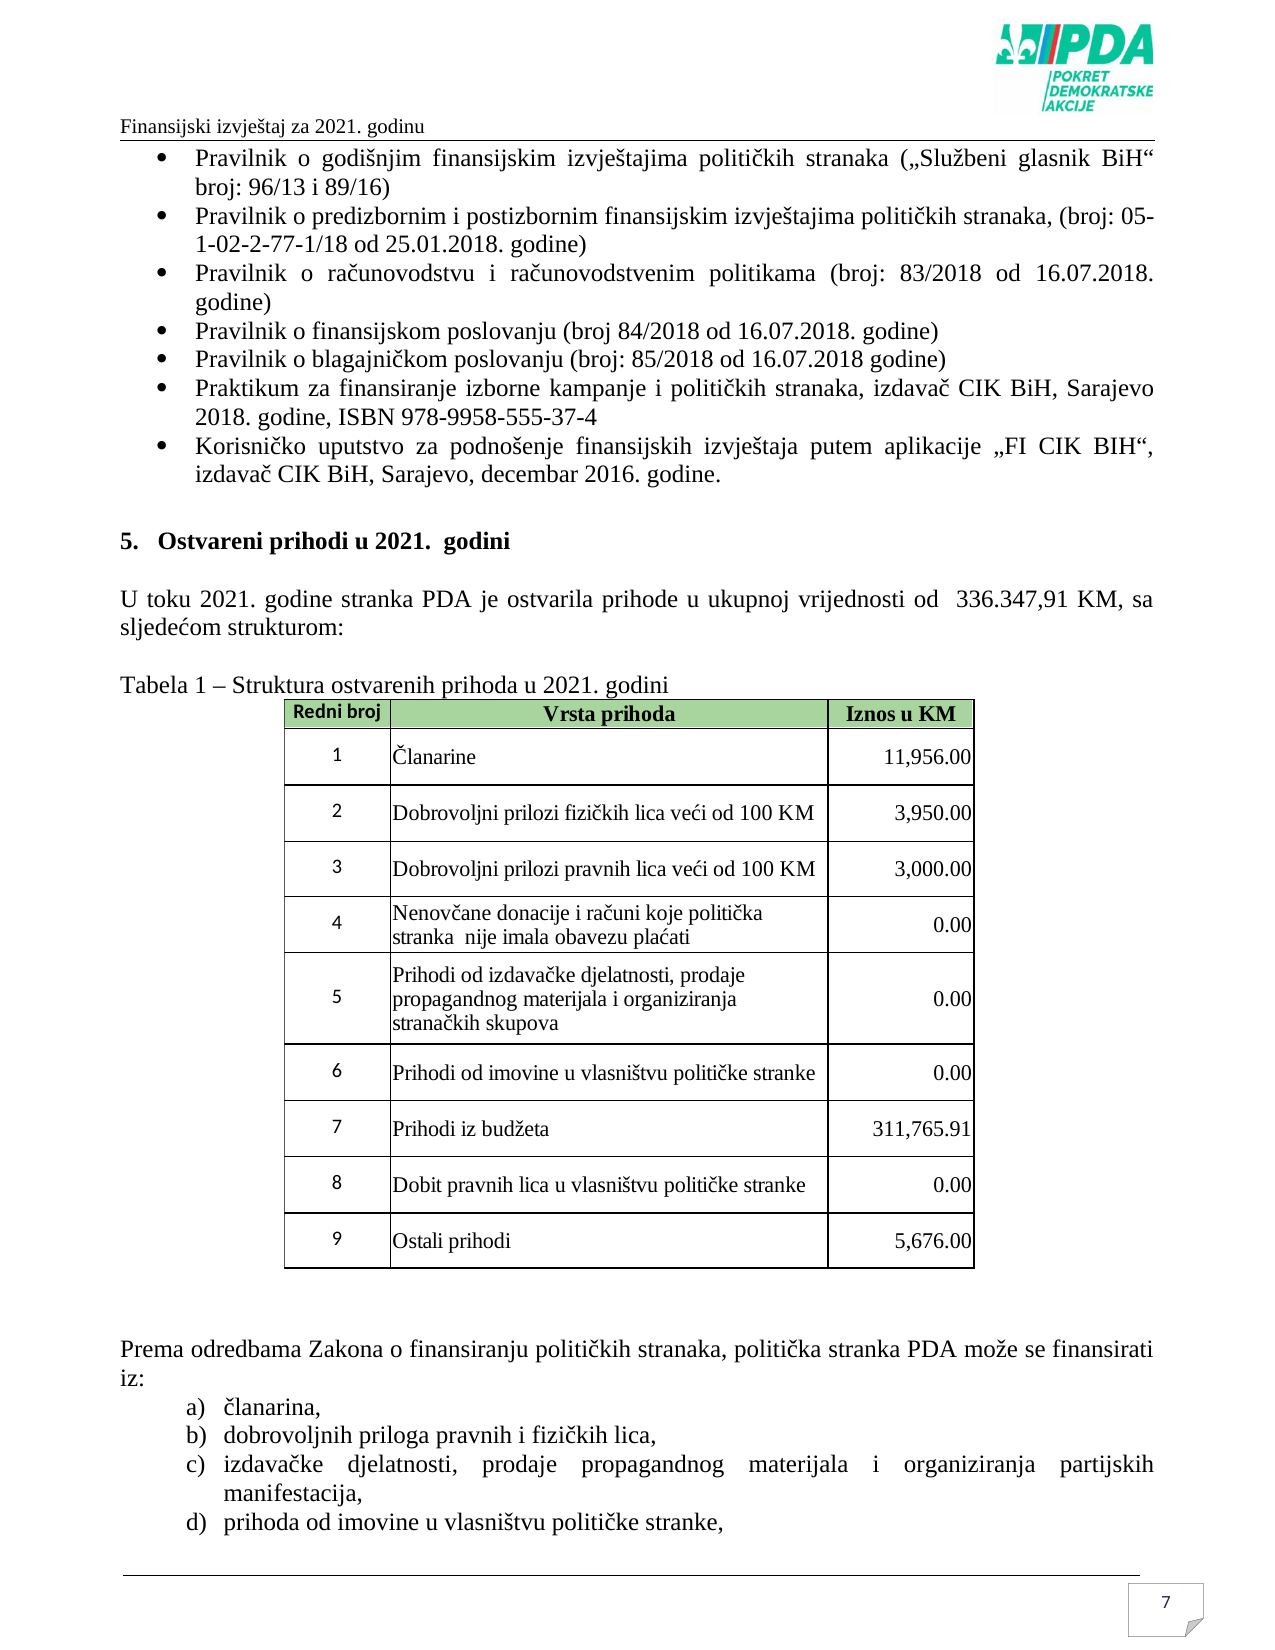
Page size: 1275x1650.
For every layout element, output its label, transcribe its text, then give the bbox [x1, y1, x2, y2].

list Pravilnik o finansijskom poslovanju (broj 84/2018 od 16.07.2018. godine) [157, 316, 1155, 344]
list Korisničko uputstvo za podnošenje finansijskih izvještaja putem aplikacije „FI CIK BIH“, izdavač CIK BiH, Sarajevo, decembar 2016. godine. [157, 431, 1155, 488]
list Pravilnik o godišnjim finansijskim izvještajima političkih stranaka („Službeni glasnik BiH“ broj: 96/13 i 89/16) [157, 143, 1155, 201]
text Tabela 1 – Struktura ostvarenih prihoda u 2021. godini [120, 670, 1155, 699]
list Prema odredbama Zakona o finansiranju političkih stranaka, politička stranka PDA može se finansirati iz: [120, 1334, 1155, 1392]
list Pravilnik o računovodstvu i računovodstvenim politikama (broj: 83/2018 od 16.07.2018. godine) [157, 258, 1155, 316]
list izdavačke djelatnosti, prodaje propagandnog materijala i organiziranja partijskih manifestacija, [186, 1449, 1155, 1507]
subtitle Ostvareni prihodi u 2021. godini [120, 526, 1155, 554]
list članarina, [186, 1392, 1155, 1420]
list Praktikum za finansiranje izborne kampanje i političkih stranaka, izdavač CIK BiH, Sarajevo 2018. godine, ISBN 978-9958-555-37-4 [157, 373, 1155, 431]
list Pravilnik o predizbornim i postizbornim finansijskim izvještajima političkih stranaka, (broj: 05-1-02-2-77-1/18 od 25.01.2018. godine) [157, 201, 1155, 258]
list dobrovoljnih priloga pravnih i fizičkih lica, [186, 1420, 1155, 1449]
list Pravilnik o blagajničkom poslovanju (broj: 85/2018 od 16.07.2018 godine) [157, 344, 1155, 373]
text U toku 2021. godine stranka PDA je ostvarila prihode u ukupnoj vrijednosti od 336.347,91 KM, sa sljedećom strukturom: [120, 584, 1155, 641]
list prihoda od imovine u vlasništvu političke stranke, [186, 1507, 1155, 1535]
picture [994, 19, 1153, 116]
